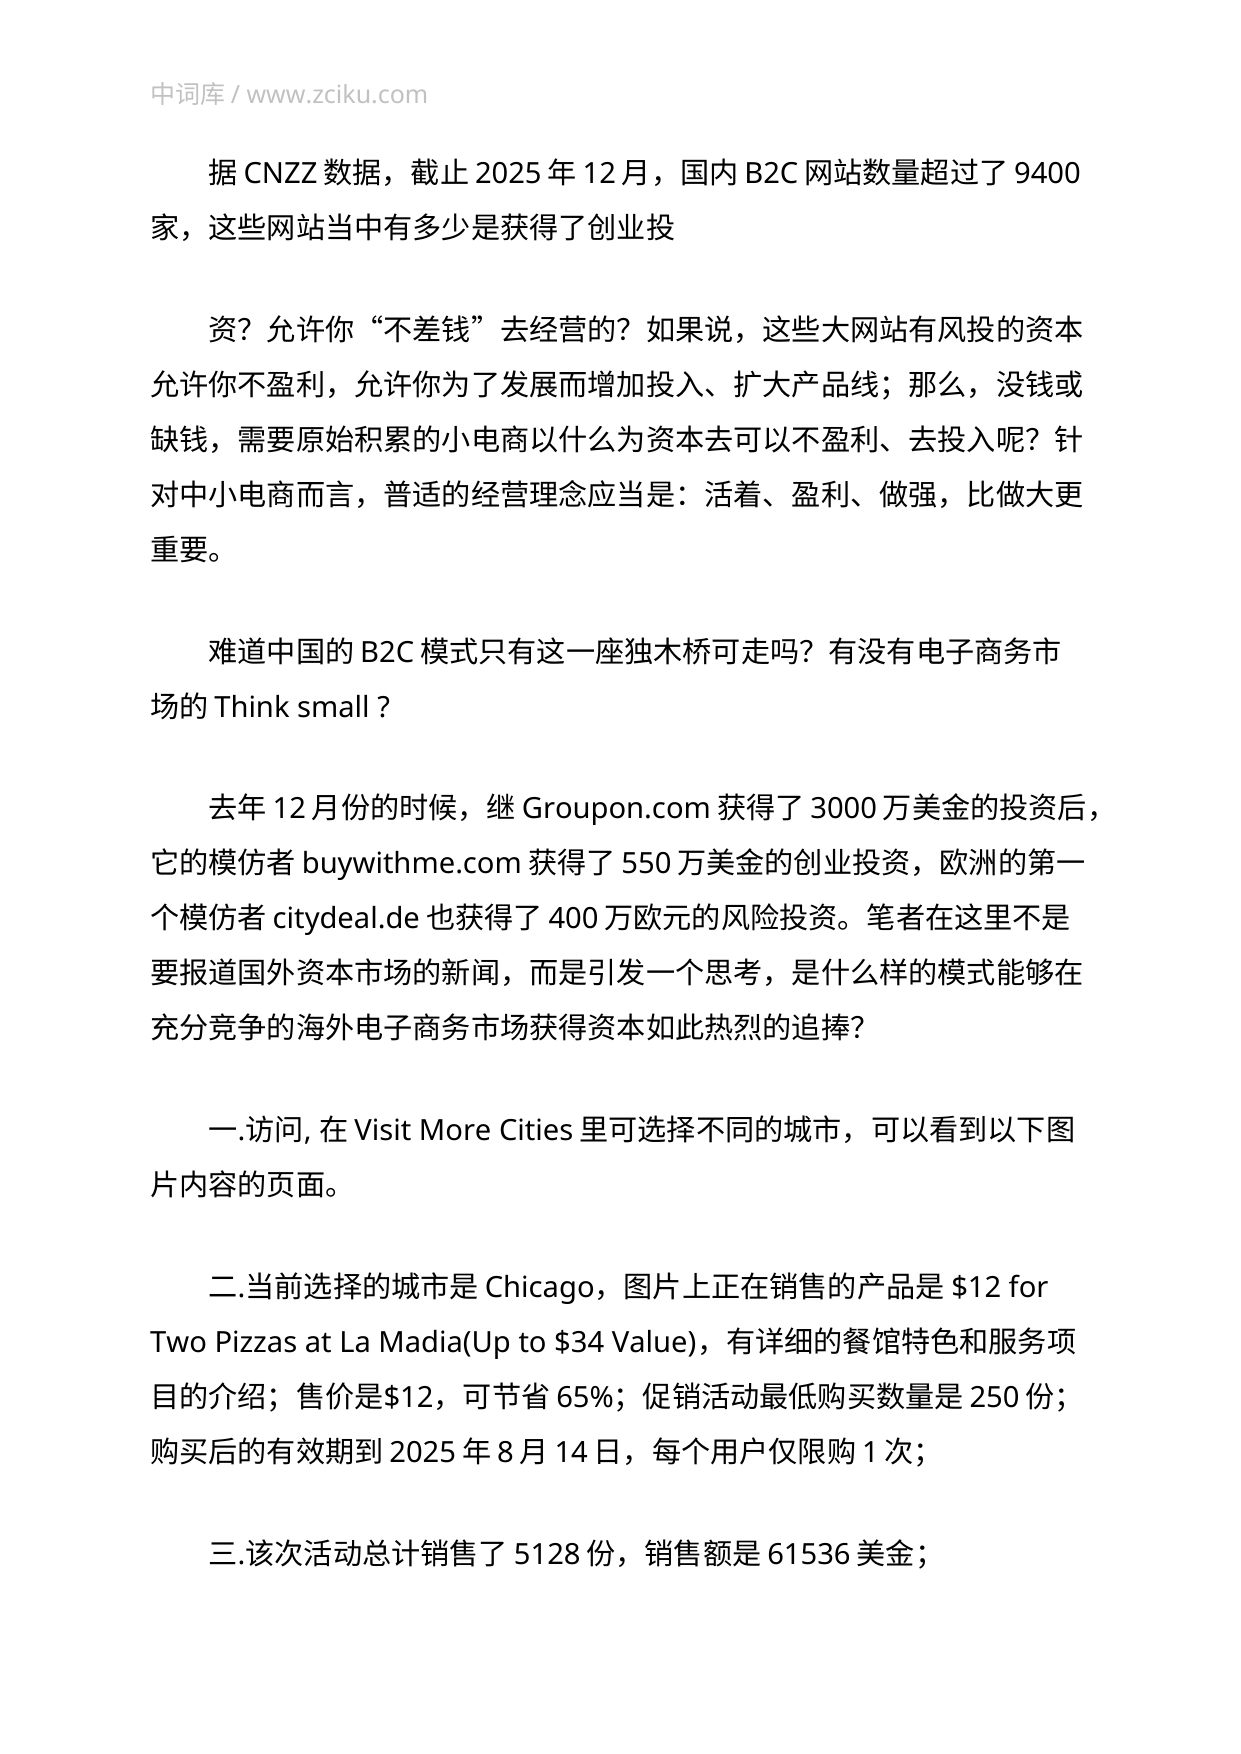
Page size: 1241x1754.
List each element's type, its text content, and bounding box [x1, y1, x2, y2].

text 据CNZZ数据，截止2025年12月，国内B2C网站数量超过了9400家，这些网站当中有多少是获得了创业投 [150, 150, 1090, 247]
text 一.访问, 在Visit More Cities里可选择不同的城市，可以看到以下图片内容的页面。 [150, 1107, 1090, 1204]
text 难道中国的B2C模式只有这一座独木桥可走吗？有没有电子商务市场的Think small ? [150, 628, 1090, 726]
text 去年12月份的时候，继Groupon.com获得了3000万美金的投资后，它的模仿者buywithme.com获得了550万美金的创业投资，欧洲的第一个模仿者citydeal.de也获得了400万欧元的风险投资。笔者在这里不是要报道国外资本市场的新闻，而是引发一个思考，是什么样的模式能够在充分竞争的海外电子商务市场获得资本如此热烈的追捧？ [150, 785, 1090, 1047]
text 二.当前选择的城市是Chicago，图片上正在销售的产品是 $12 for Two Pizzas at La Madia(Up to $34 Value)，有详细的餐馆特色和服务项目的介绍；售价是$12，可节省65%；促销活动最低购买数量是250份；购买后的有效期到2025年8月14日，每个用户仅限购1次； [150, 1263, 1090, 1471]
text 资？允许你“不差钱”去经营的？如果说，这些大网站有风投的资本允许你不盈利，允许你为了发展而增加投入、扩大产品线；那么，没钱或缺钱，需要原始积累的小电商以什么为资本去可以不盈利、去投入呢？针对中小电商而言，普适的经营理念应当是：活着、盈利、做强，比做大更重要。 [150, 307, 1090, 569]
text 三.该次活动总计销售了5128份，销售额是61536美金； [150, 1531, 1090, 1573]
